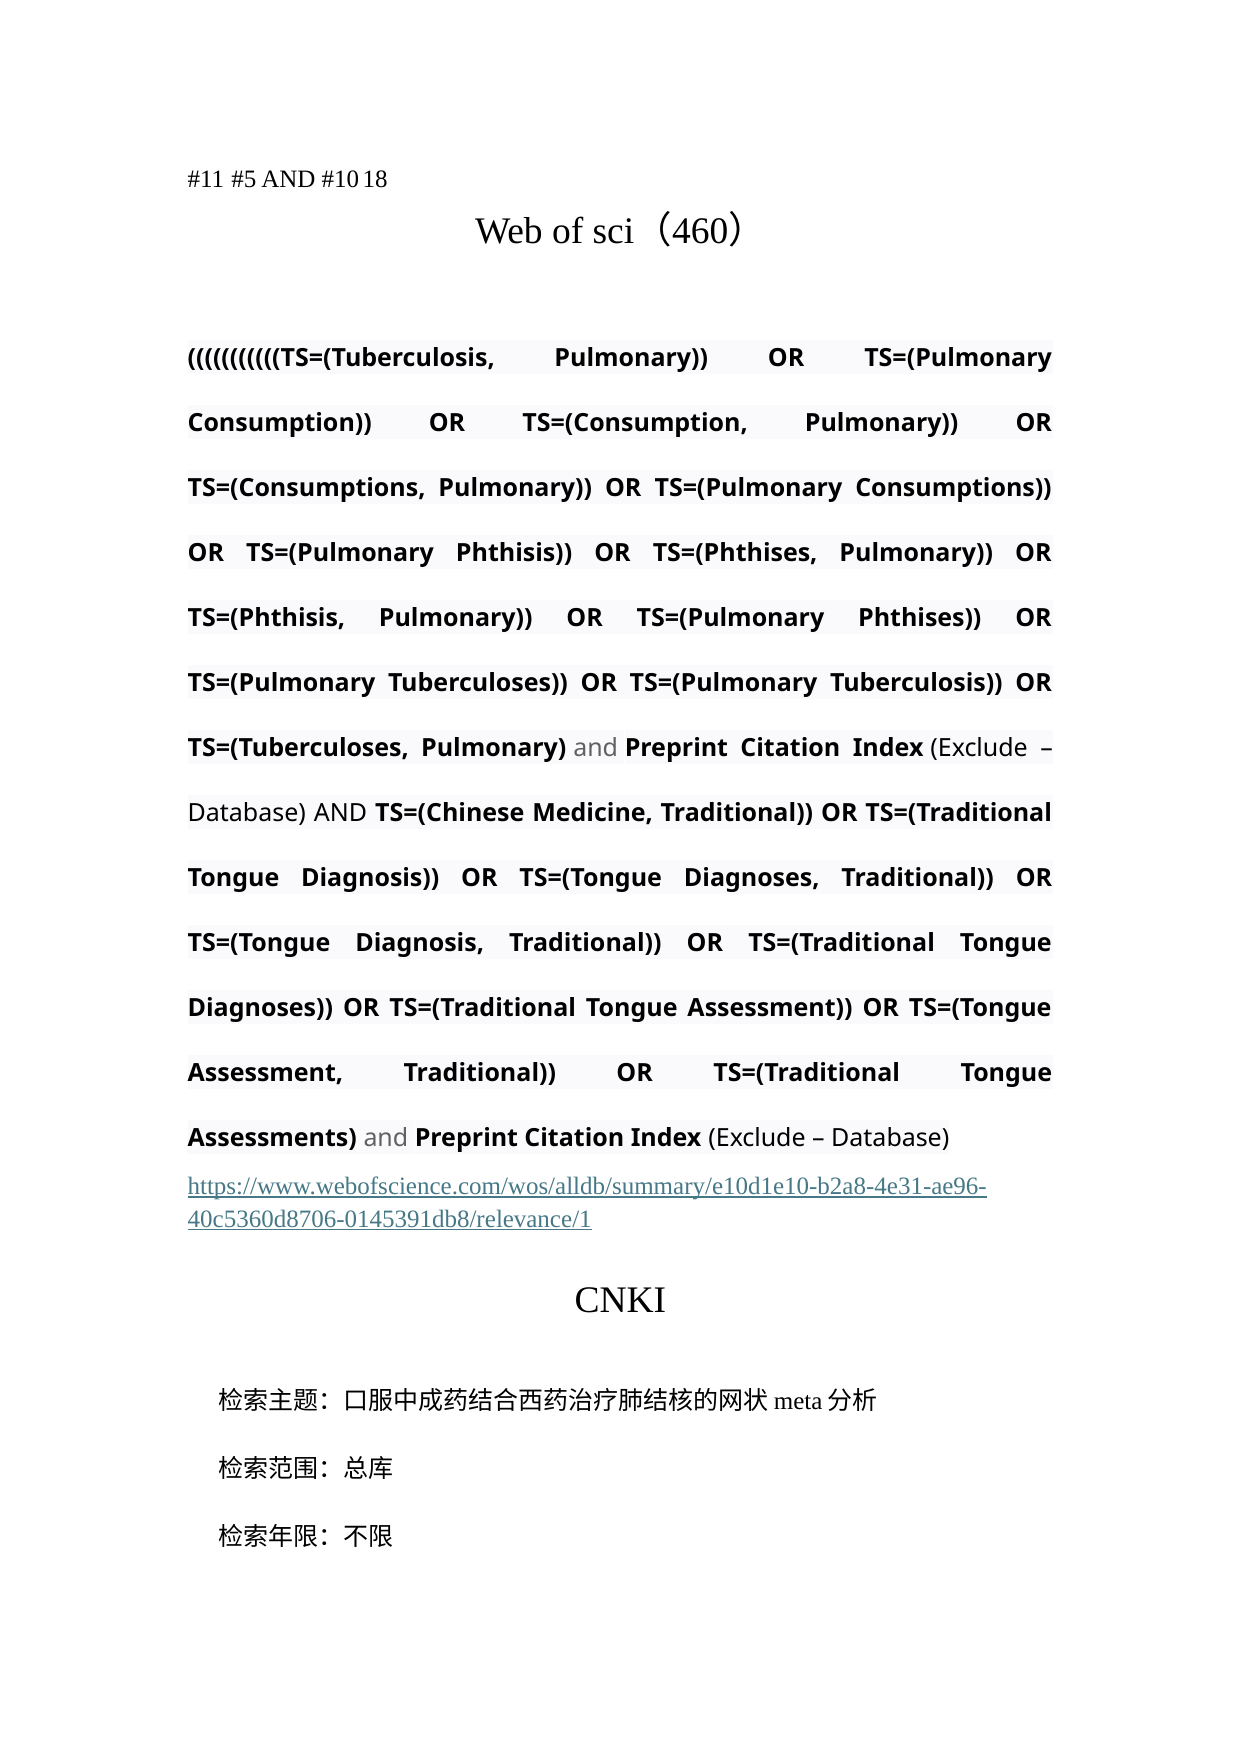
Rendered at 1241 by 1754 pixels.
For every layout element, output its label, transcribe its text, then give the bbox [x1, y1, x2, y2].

table_cell 检索范围：总库 [188, 1433, 1053, 1501]
table_cell 检索年限：不限 [188, 1501, 1053, 1569]
text (((((((((((TS=(Tuberculosis, Pulmonary)) OR TS=(Pulmonary Consumption)) OR TS=(Consumption, Pulmonary)) OR TS=(Consumptions, Pulmonary)) OR TS=(Pulmonary Consumptions)) OR TS=(Pulmonary Phthisis)) OR TS=(Phthises, Pulmonary)) OR TS=(Phthisis, Pulmonary)) OR TS=(Pulmonary Phthises)) OR TS=(Pulmonary Tuberculoses)) OR TS=(Pulmonary Tuberculosis)) OR TS=(Tuberculoses, Pulmonary) and Preprint Citation Index (Exclude – Database) AND TS=(Chinese Medicine, Traditional)) OR TS=(Traditional Tongue Diagnosis)) OR TS=(Tongue Diagnoses, Traditional)) OR TS=(Tongue Diagnosis, Traditional)) OR TS=(Traditional Tongue Diagnoses)) OR TS=(Traditional Tongue Assessment)) OR TS=(Tongue Assessment, Traditional)) OR TS=(Traditional Tongue Assessments) and Preprint Citation Index (Exclude – Database) [187, 324, 1053, 478]
text CNKI [187, 1267, 1053, 1332]
text Web of sci（460） [187, 194, 1053, 259]
text #11 #5 AND #10 18 [187, 162, 1053, 194]
text (((((((((((TS=(Tuberculosis, Pulmonary)) OR TS=(Pulmonary Consumption)) OR TS=(Consumption, Pulmonary)) OR TS=(Consumptions, Pulmonary)) OR TS=(Pulmonary Consumptions)) OR TS=(Pulmonary Phthisis)) OR TS=(Phthises, Pulmonary)) OR TS=(Phthisis, Pulmonary)) OR TS=(Pulmonary Phthises)) OR TS=(Pulmonary Tuberculoses)) OR TS=(Pulmonary Tuberculosis)) OR TS=(Tuberculoses, Pulmonary) and Preprint Citation Index (Exclude – Database) AND TS=(Chinese Medicine, Traditional)) OR TS=(Traditional Tongue Diagnosis)) OR TS=(Tongue Diagnoses, Traditional)) OR TS=(Tongue Diagnosis, Traditional)) OR TS=(Traditional Tongue Diagnoses)) OR TS=(Traditional Tongue Assessment)) OR TS=(Tongue Assessment, Traditional)) OR TS=(Traditional Tongue Assessments) and Preprint Citation Index (Exclude – Database) [187, 871, 1053, 933]
text (((((((((((TS=(Tuberculosis, Pulmonary)) OR TS=(Pulmonary Consumption)) OR TS=(Consumption, Pulmonary)) OR TS=(Consumptions, Pulmonary)) OR TS=(Pulmonary Consumptions)) OR TS=(Pulmonary Phthisis)) OR TS=(Phthises, Pulmonary)) OR TS=(Phthisis, Pulmonary)) OR TS=(Pulmonary Phthises)) OR TS=(Pulmonary Tuberculoses)) OR TS=(Pulmonary Tuberculosis)) OR TS=(Tuberculoses, Pulmonary) and Preprint Citation Index (Exclude – Database) AND TS=(Chinese Medicine, Traditional)) OR TS=(Traditional Tongue Diagnosis)) OR TS=(Tongue Diagnoses, Traditional)) OR TS=(Tongue Diagnosis, Traditional)) OR TS=(Traditional Tongue Diagnoses)) OR TS=(Traditional Tongue Assessment)) OR TS=(Tongue Assessment, Traditional)) OR TS=(Traditional Tongue Assessments) and Preprint Citation Index (Exclude – Database) [187, 481, 1053, 608]
text (((((((((((TS=(Tuberculosis, Pulmonary)) OR TS=(Pulmonary Consumption)) OR TS=(Consumption, Pulmonary)) OR TS=(Consumptions, Pulmonary)) OR TS=(Pulmonary Consumptions)) OR TS=(Pulmonary Phthisis)) OR TS=(Phthises, Pulmonary)) OR TS=(Phthisis, Pulmonary)) OR TS=(Pulmonary Phthises)) OR TS=(Pulmonary Tuberculoses)) OR TS=(Pulmonary Tuberculosis)) OR TS=(Tuberculoses, Pulmonary) and Preprint Citation Index (Exclude – Database) AND TS=(Chinese Medicine, Traditional)) OR TS=(Traditional Tongue Diagnosis)) OR TS=(Tongue Diagnoses, Traditional)) OR TS=(Tongue Diagnosis, Traditional)) OR TS=(Traditional Tongue Diagnoses)) OR TS=(Traditional Tongue Assessment)) OR TS=(Tongue Assessment, Traditional)) OR TS=(Traditional Tongue Assessments) and Preprint Citation Index (Exclude – Database) [187, 936, 1053, 1080]
text (((((((((((TS=(Tuberculosis, Pulmonary)) OR TS=(Pulmonary Consumption)) OR TS=(Consumption, Pulmonary)) OR TS=(Consumptions, Pulmonary)) OR TS=(Pulmonary Consumptions)) OR TS=(Pulmonary Phthisis)) OR TS=(Phthises, Pulmonary)) OR TS=(Phthisis, Pulmonary)) OR TS=(Pulmonary Phthises)) OR TS=(Pulmonary Tuberculoses)) OR TS=(Pulmonary Tuberculosis)) OR TS=(Tuberculoses, Pulmonary) and Preprint Citation Index (Exclude – Database) AND TS=(Chinese Medicine, Traditional)) OR TS=(Traditional Tongue Diagnosis)) OR TS=(Tongue Diagnoses, Traditional)) OR TS=(Tongue Diagnosis, Traditional)) OR TS=(Traditional Tongue Diagnoses)) OR TS=(Traditional Tongue Assessment)) OR TS=(Tongue Assessment, Traditional)) OR TS=(Traditional Tongue Assessments) and Preprint Citation Index (Exclude – Database) [187, 611, 1053, 673]
text (((((((((((TS=(Tuberculosis, Pulmonary)) OR TS=(Pulmonary Consumption)) OR TS=(Consumption, Pulmonary)) OR TS=(Consumptions, Pulmonary)) OR TS=(Pulmonary Consumptions)) OR TS=(Pulmonary Phthisis)) OR TS=(Phthises, Pulmonary)) OR TS=(Phthisis, Pulmonary)) OR TS=(Pulmonary Phthises)) OR TS=(Pulmonary Tuberculoses)) OR TS=(Pulmonary Tuberculosis)) OR TS=(Tuberculoses, Pulmonary) and Preprint Citation Index (Exclude – Database) AND TS=(Chinese Medicine, Traditional)) OR TS=(Traditional Tongue Diagnosis)) OR TS=(Tongue Diagnoses, Traditional)) OR TS=(Tongue Diagnosis, Traditional)) OR TS=(Traditional Tongue Diagnoses)) OR TS=(Traditional Tongue Assessment)) OR TS=(Tongue Assessment, Traditional)) OR TS=(Traditional Tongue Assessments) and Preprint Citation Index (Exclude – Database) [187, 1081, 1053, 1169]
table_header 检索主题：口服中成药结合西药治疗肺结核的网状meta分析 [188, 1365, 1053, 1433]
text (((((((((((TS=(Tuberculosis, Pulmonary)) OR TS=(Pulmonary Consumption)) OR TS=(Consumption, Pulmonary)) OR TS=(Consumptions, Pulmonary)) OR TS=(Pulmonary Consumptions)) OR TS=(Pulmonary Phthisis)) OR TS=(Phthises, Pulmonary)) OR TS=(Phthisis, Pulmonary)) OR TS=(Pulmonary Phthises)) OR TS=(Pulmonary Tuberculoses)) OR TS=(Pulmonary Tuberculosis)) OR TS=(Tuberculoses, Pulmonary) and Preprint Citation Index (Exclude – Database) AND TS=(Chinese Medicine, Traditional)) OR TS=(Traditional Tongue Diagnosis)) OR TS=(Tongue Diagnoses, Traditional)) OR TS=(Tongue Diagnosis, Traditional)) OR TS=(Traditional Tongue Diagnoses)) OR TS=(Traditional Tongue Assessment)) OR TS=(Tongue Assessment, Traditional)) OR TS=(Traditional Tongue Assessments) and Preprint Citation Index (Exclude – Database) [187, 676, 1053, 868]
text https://www.webofscience.com/wos/alldb/summary/e10d1e10-b2a8-4e31-ae96-40c5360d8706-0145391db8/relevance/1 [187, 1169, 1053, 1234]
